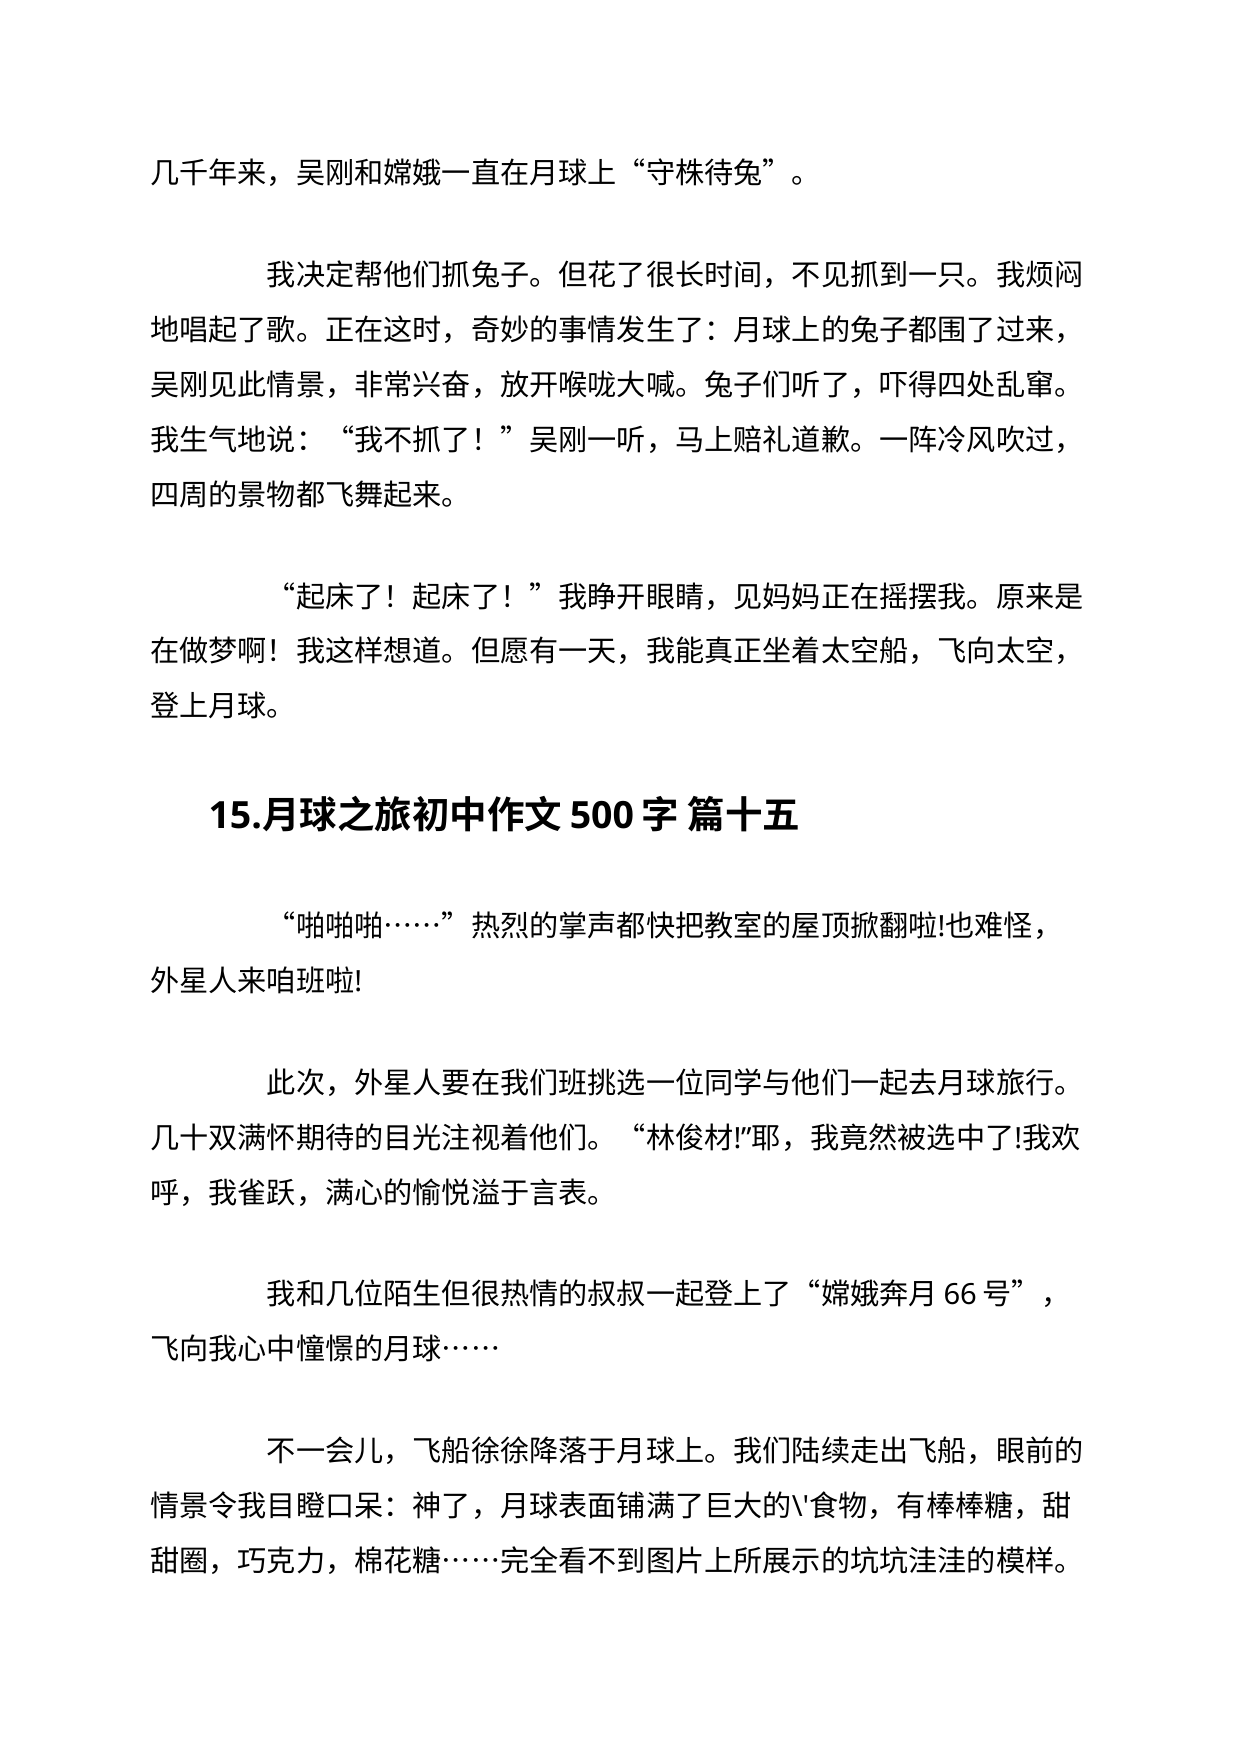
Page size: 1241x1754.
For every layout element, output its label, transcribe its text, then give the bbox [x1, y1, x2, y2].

text “起床了！起床了！”我睁开眼睛，见妈妈正在摇摆我。原来是在做梦啊！我这样想道。但愿有一天，我能真正坐着太空船，飞向太空，登上月球。 [150, 573, 1090, 725]
text 15.月球之旅初中作文500字 篇十五 [150, 785, 1090, 839]
text “啪啪啪……”热烈的掌声都快把教室的屋顶掀翻啦!也难怪，外星人来咱班啦! [150, 902, 1090, 1000]
text 我和几位陌生但很热情的叔叔一起登上了“嫦娥奔月66号”，飞向我心中憧憬的月球…… [150, 1271, 1090, 1368]
text 不一会儿，飞船徐徐降落于月球上。我们陆续走出飞船，眼前的情景令我目瞪口呆：神了，月球表面铺满了巨大的\'食物，有棒棒糖，甜甜圈，巧克力，棉花糖……完全看不到图片上所展示的坑坑洼洼的模样。 [150, 1428, 1090, 1580]
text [150, 150, 1090, 192]
text 此次，外星人要在我们班挑选一位同学与他们一起去月球旅行。几十双满怀期待的目光注视着他们。“林俊材!”耶，我竟然被选中了!我欢呼，我雀跃，满心的愉悦溢于言表。 [150, 1059, 1090, 1211]
text 我决定帮他们抓兔子。但花了很长时间，不见抓到一只。我烦闷地唱起了歌。正在这时，奇妙的事情发生了：月球上的兔子都围了过来，吴刚见此情景，非常兴奋，放开喉咙大喊。兔子们听了，吓得四处乱窜。我生气地说：“我不抓了！”吴刚一听，马上赔礼道歉。一阵冷风吹过，四周的景物都飞舞起来。 [150, 252, 1090, 514]
